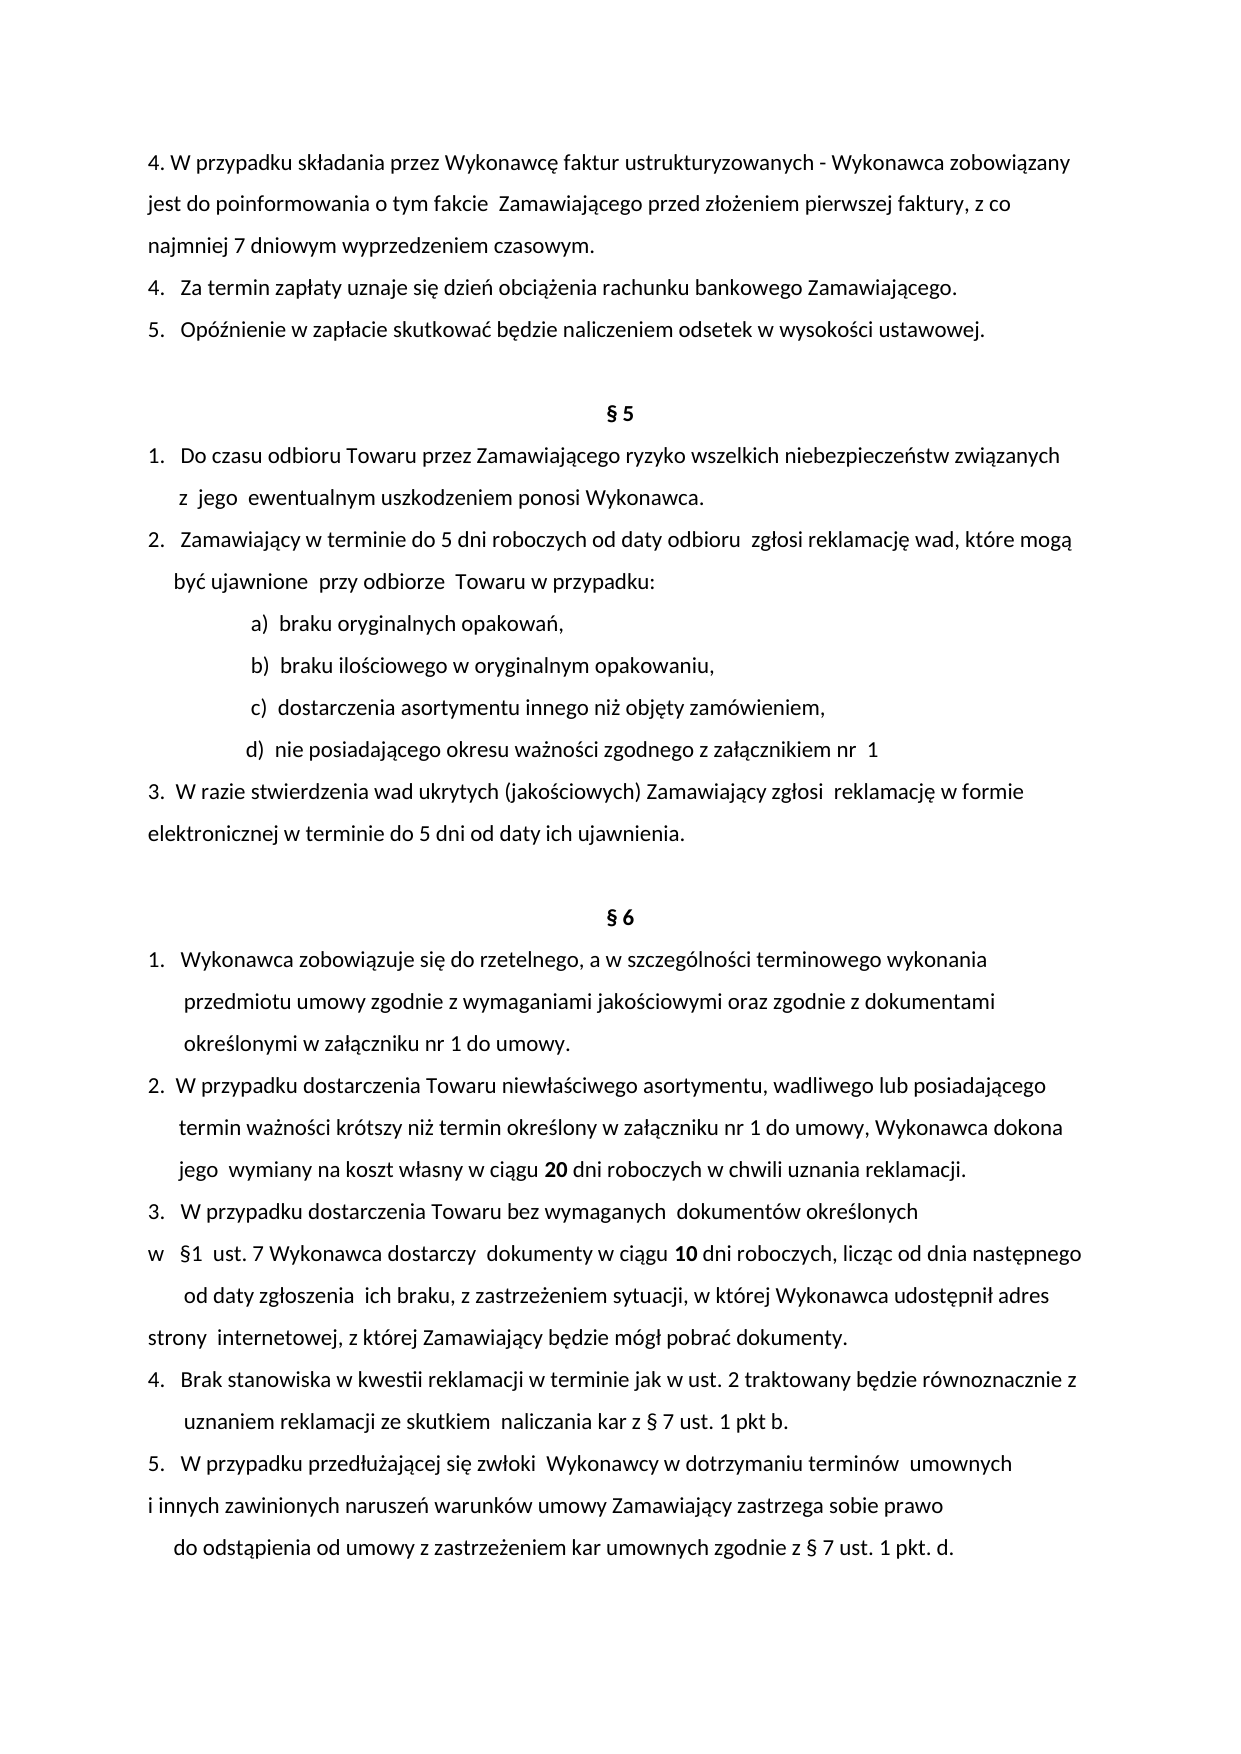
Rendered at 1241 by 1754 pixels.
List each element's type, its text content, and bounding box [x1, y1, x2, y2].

text 2. Zamawiający w terminie do 5 dni roboczych od daty odbioru zgłosi reklamację wad, które mogą [148, 525, 1093, 553]
text uznaniem reklamacji ze skutkiem naliczania kar z § 7 ust. 1 pkt b. [148, 1407, 1093, 1435]
text 3. W przypadku dostarczenia Towaru bez wymaganych dokumentów określonych w §1 ust. 7 Wykonawca dostarczy dokumenty w ciągu 10 dni roboczych, licząc od dnia następnego [148, 1197, 1093, 1267]
text z jego ewentualnym uszkodzeniem ponosi Wykonawca. [148, 483, 1093, 511]
text określonymi w załączniku nr 1 do umowy. [148, 1029, 1093, 1057]
text b) braku ilościowego w oryginalnym opakowaniu, [148, 651, 1093, 679]
text 4. Za termin zapłaty uznaje się dzień obciążenia rachunku bankowego Zamawiającego. [148, 273, 1093, 302]
text elektronicznej w terminie do 5 dni od daty ich ujawnienia. [148, 819, 1093, 847]
text § 5 [148, 399, 1093, 427]
text jego wymiany na koszt własny w ciągu 20 dni roboczych w chwili uznania reklamacji. [148, 1155, 1093, 1183]
text 4. Brak stanowiska w kwestii reklamacji w terminie jak w ust. 2 traktowany będzie równoznacznie z [148, 1365, 1093, 1393]
text 5. Opóźnienie w zapłacie skutkować będzie naliczeniem odsetek w wysokości ustawowej. [148, 316, 1093, 343]
text 5. W przypadku przedłużającej się zwłoki Wykonawcy w dotrzymaniu terminów umownych i innych zawinionych naruszeń warunków umowy Zamawiający zastrzega sobie prawo [148, 1449, 1093, 1519]
text do odstąpienia od umowy z zastrzeżeniem kar umownych zgodnie z § 7 ust. 1 pkt. d. [148, 1533, 1093, 1561]
text od daty zgłoszenia ich braku, z zastrzeżeniem sytuacji, w której Wykonawca udostępnił adres strony internetowej, z której Zamawiający będzie mógł pobrać dokumenty. [148, 1281, 1093, 1351]
text 1. Do czasu odbioru Towaru przez Zamawiającego ryzyko wszelkich niebezpieczeństw związanych [148, 441, 1093, 469]
text być ujawnione przy odbiorze Towaru w przypadku: [148, 567, 1093, 595]
text c) dostarczenia asortymentu innego niż objęty zamówieniem, [148, 693, 1093, 721]
text a) braku oryginalnych opakowań, [148, 609, 1093, 637]
text 4. W przypadku składania przez Wykonawcę faktur ustrukturyzowanych - Wykonawca zobowiązany jest do poinformowania o tym fakcie Zamawiającego przed złożeniem pierwszej faktury, z co najmniej 7 dniowym wyprzedzeniem czasowym. [148, 148, 1088, 259]
text 3. W razie stwierdzenia wad ukrytych (jakościowych) Zamawiający zgłosi reklamację w formie [148, 777, 1093, 805]
text przedmiotu umowy zgodnie z wymaganiami jakościowymi oraz zgodnie z dokumentami [148, 987, 1093, 1015]
text d) nie posiadającego okresu ważności zgodnego z załącznikiem nr 1 [148, 735, 1093, 763]
text 2. W przypadku dostarczenia Towaru niewłaściwego asortymentu, wadliwego lub posiadającego [148, 1071, 1093, 1099]
text § 6 [148, 903, 1093, 931]
text termin ważności krótszy niż termin określony w załączniku nr 1 do umowy, Wykonawca dokona [148, 1113, 1093, 1141]
text 1. Wykonawca zobowiązuje się do rzetelnego, a w szczególności terminowego wykonania [148, 945, 1093, 973]
